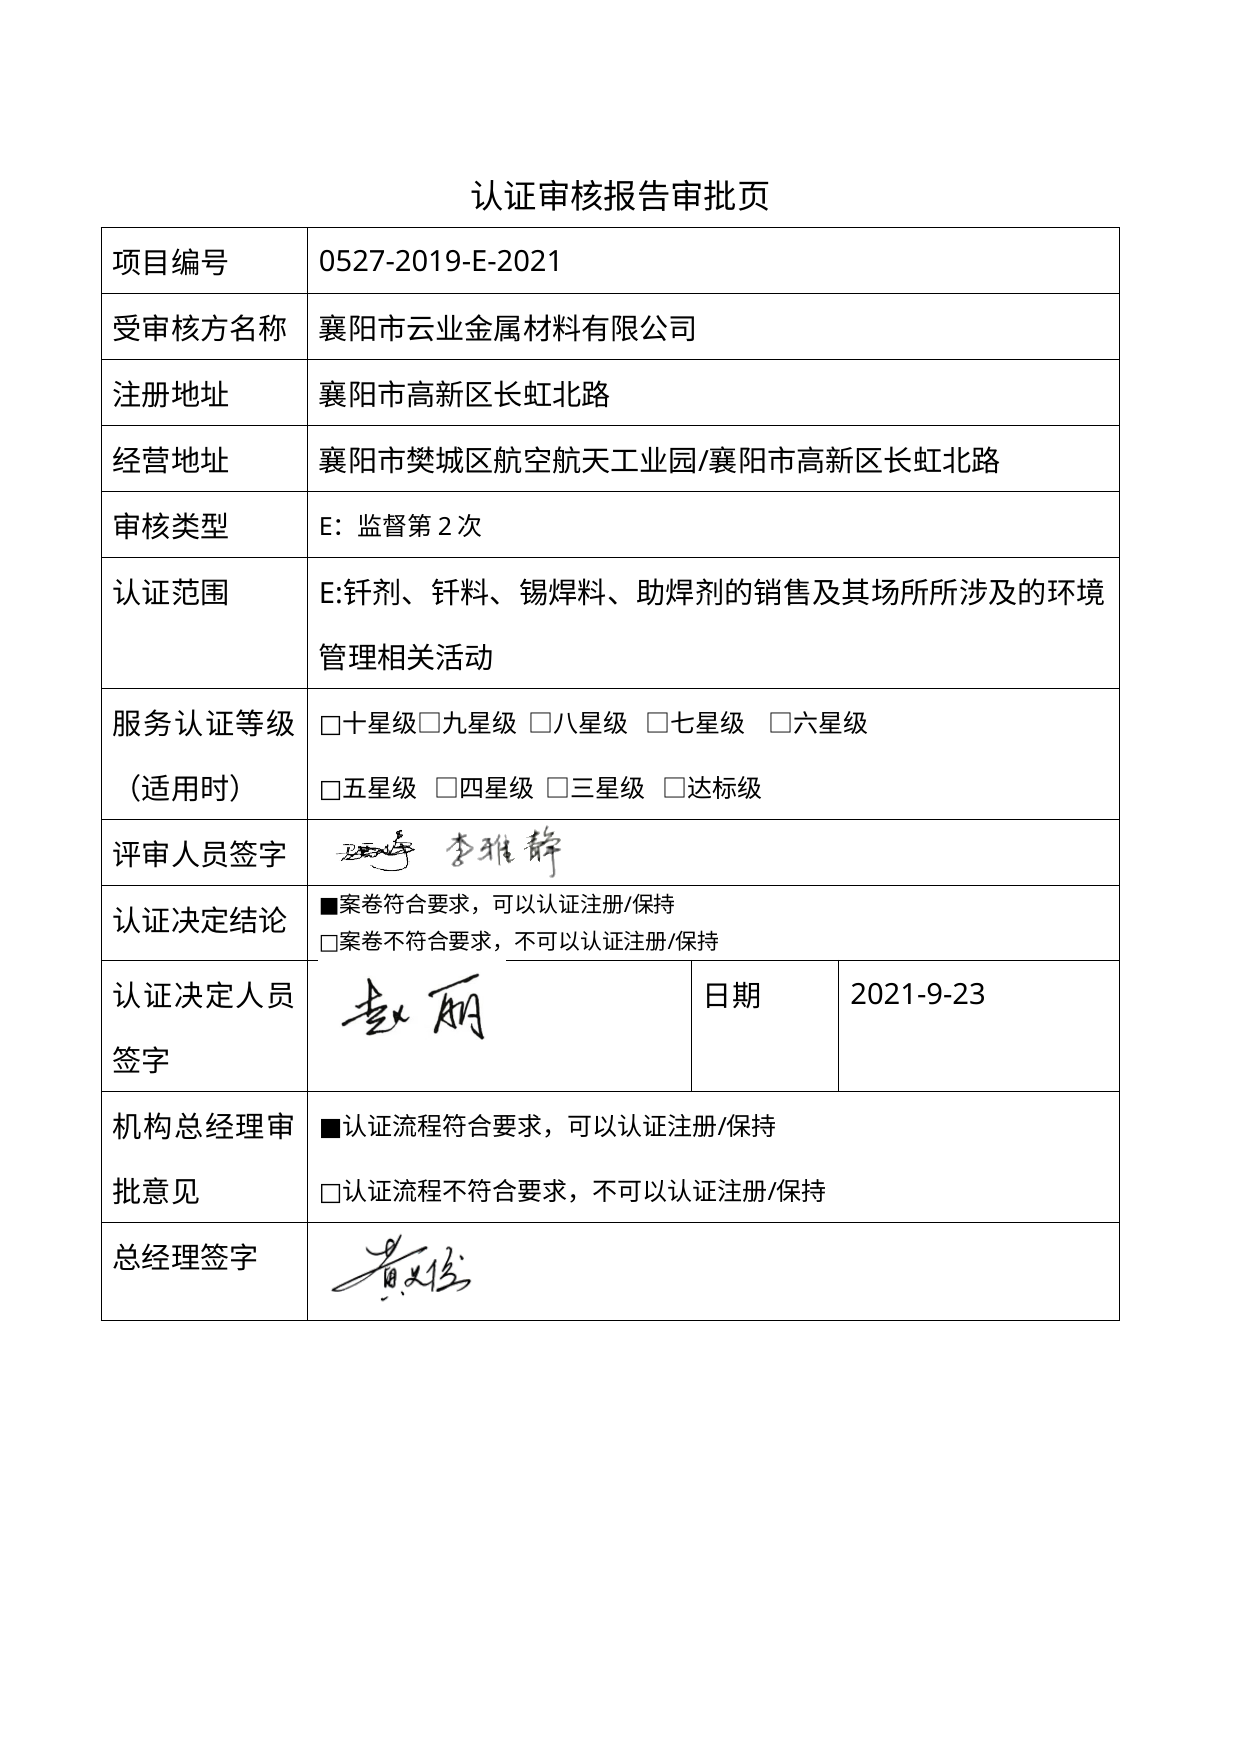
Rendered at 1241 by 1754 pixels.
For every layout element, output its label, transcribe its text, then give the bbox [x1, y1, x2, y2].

table_cell ■认证流程符合要求，可以认证注册/保持 □认证流程不符合要求，不可以认证注册/保持 [308, 1092, 1119, 1222]
table_cell E:钎剂、钎料、锡焊料、助焊剂的销售及其场所所涉及的环境管理相关活动 [308, 558, 1119, 688]
table_cell 认证决定结论 [102, 886, 307, 960]
table_cell 认证范围 [102, 558, 307, 688]
table_cell □十星级□九星级 □八星级 □七星级 □六星级 □五星级 □四星级 □三星级 □达标级 [308, 689, 1119, 819]
table_cell 襄阳市云业金属材料有限公司 [308, 294, 1119, 359]
table_cell 受审核方名称 [102, 294, 307, 359]
picture [318, 820, 569, 883]
table_cell 襄阳市樊城区航空航天工业园/襄阳市高新区长虹北路 [308, 426, 1119, 491]
table_cell [308, 1223, 1119, 1320]
picture [318, 960, 506, 1054]
table_cell ■案卷符合要求，可以认证注册/保持 □案卷不符合要求，不可以认证注册/保持 [308, 886, 1119, 960]
table_header 项目编号 [102, 228, 307, 293]
table_cell 2021-9-23 [839, 961, 1119, 1091]
table_cell 评审人员签字 [102, 820, 307, 885]
table_cell [308, 961, 691, 1091]
table_cell 服务认证等级（适用时） [102, 689, 307, 819]
table_cell 注册地址 [102, 360, 307, 425]
table_cell [308, 820, 1119, 885]
table_cell E：监督第2次 [308, 492, 1119, 557]
table_cell 机构总经理审批意见 [102, 1092, 307, 1222]
table_cell 经营地址 [102, 426, 307, 491]
table_cell 审核类型 [102, 492, 307, 557]
text 认证审核报告审批页 [112, 162, 1128, 227]
table_cell 襄阳市高新区长虹北路 [308, 360, 1119, 425]
table_header 0527-2019-E-2021 [308, 228, 1119, 293]
picture [318, 1222, 488, 1312]
table_cell 认证决定人员签字 [102, 961, 307, 1091]
table_cell 日期 [692, 961, 838, 1091]
table_cell 总经理签字 [102, 1223, 307, 1320]
